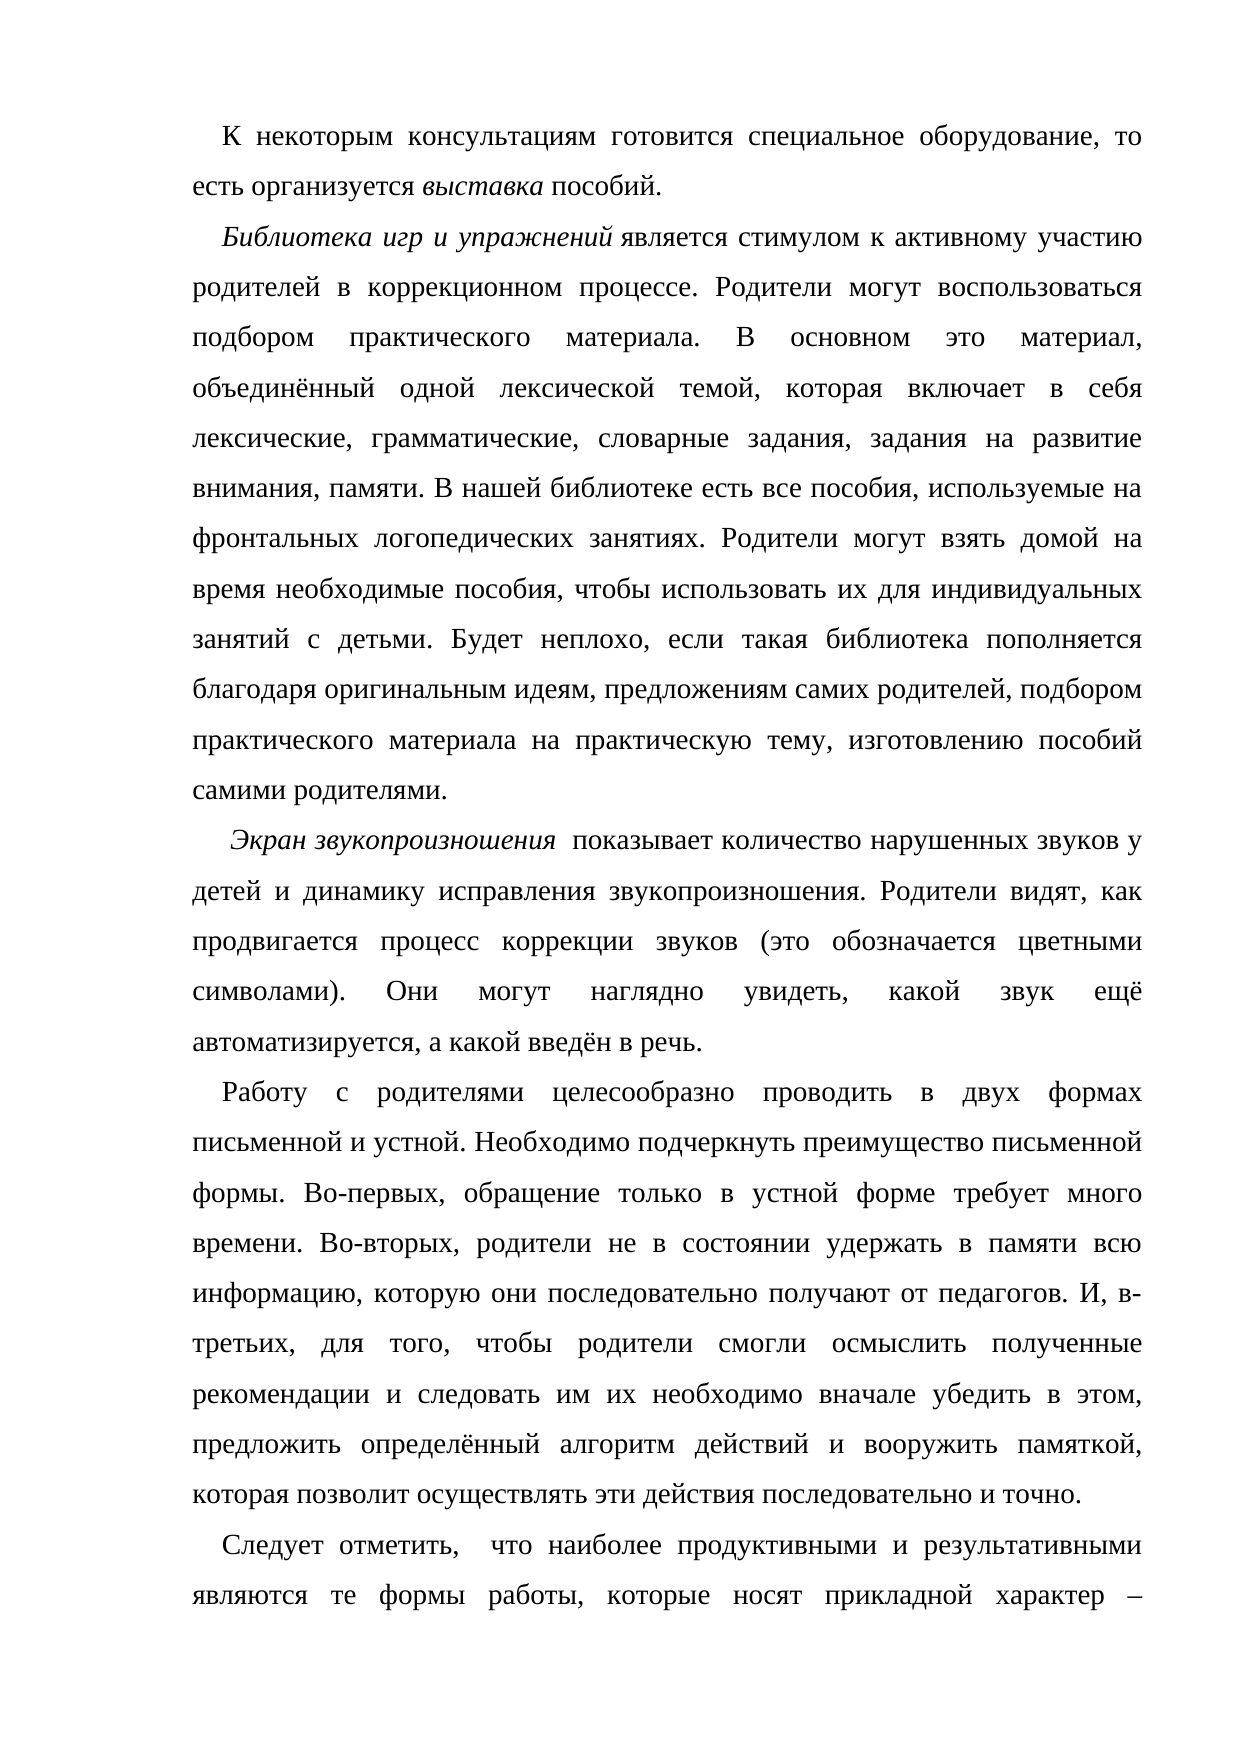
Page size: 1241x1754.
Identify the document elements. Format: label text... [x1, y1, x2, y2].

text К некоторым консультациям готовится специальное оборудование, то есть организуется выставка пособий. [192, 118, 1143, 202]
text Работу с родителями целесообразно проводить в двух формах письменной и устной. Необходимо подчеркнуть преимущество письменной формы. Во-первых, обращение только в устной форме требует много времени. Во-вторых, родители не в состоянии удержать в памяти всю информацию, которую они последовательно получают от педагогов. И, в-третьих, для того, чтобы родители смогли осмыслить полученные рекомендации и следовать им их необходимо вначале убедить в этом, предложить определённый алгоритм действий и вооружить памяткой, которая позволит осуществлять эти действия последовательно и точно. [192, 1074, 1143, 1510]
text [192, 1527, 1143, 1611]
text Библиотека игр и упражнений является стимулом к активному участию родителей в коррекционном процессе. Родители могут воспользоваться подбором практического материала. В основном это материал, объединённый одной лексической темой, которая включает в себя лексические, грамматические, словарные задания, задания на развитие внимания, памяти. В нашей библиотеке есть все пособия, используемые на фронтальных логопедических занятиях. Родители могут взять домой на время необходимые пособия, чтобы использовать их для индивидуальных занятий с детьми. Будет неплохо, если такая библиотека пополняется благодаря оригинальным идеям, предложениям самих родителей, подбором практического материала на практическую тему, изготовлению пособий самими родителями. [192, 219, 1143, 806]
text Экран звукопроизношения показывает количество нарушенных звуков у детей и динамику исправления звукопроизношения. Родители видят, как продвигается процесс коррекции звуков (это обозначается цветными символами). Они могут наглядно увидеть, какой звук ещё автоматизируется, а какой введён в речь. [192, 822, 1143, 1057]
